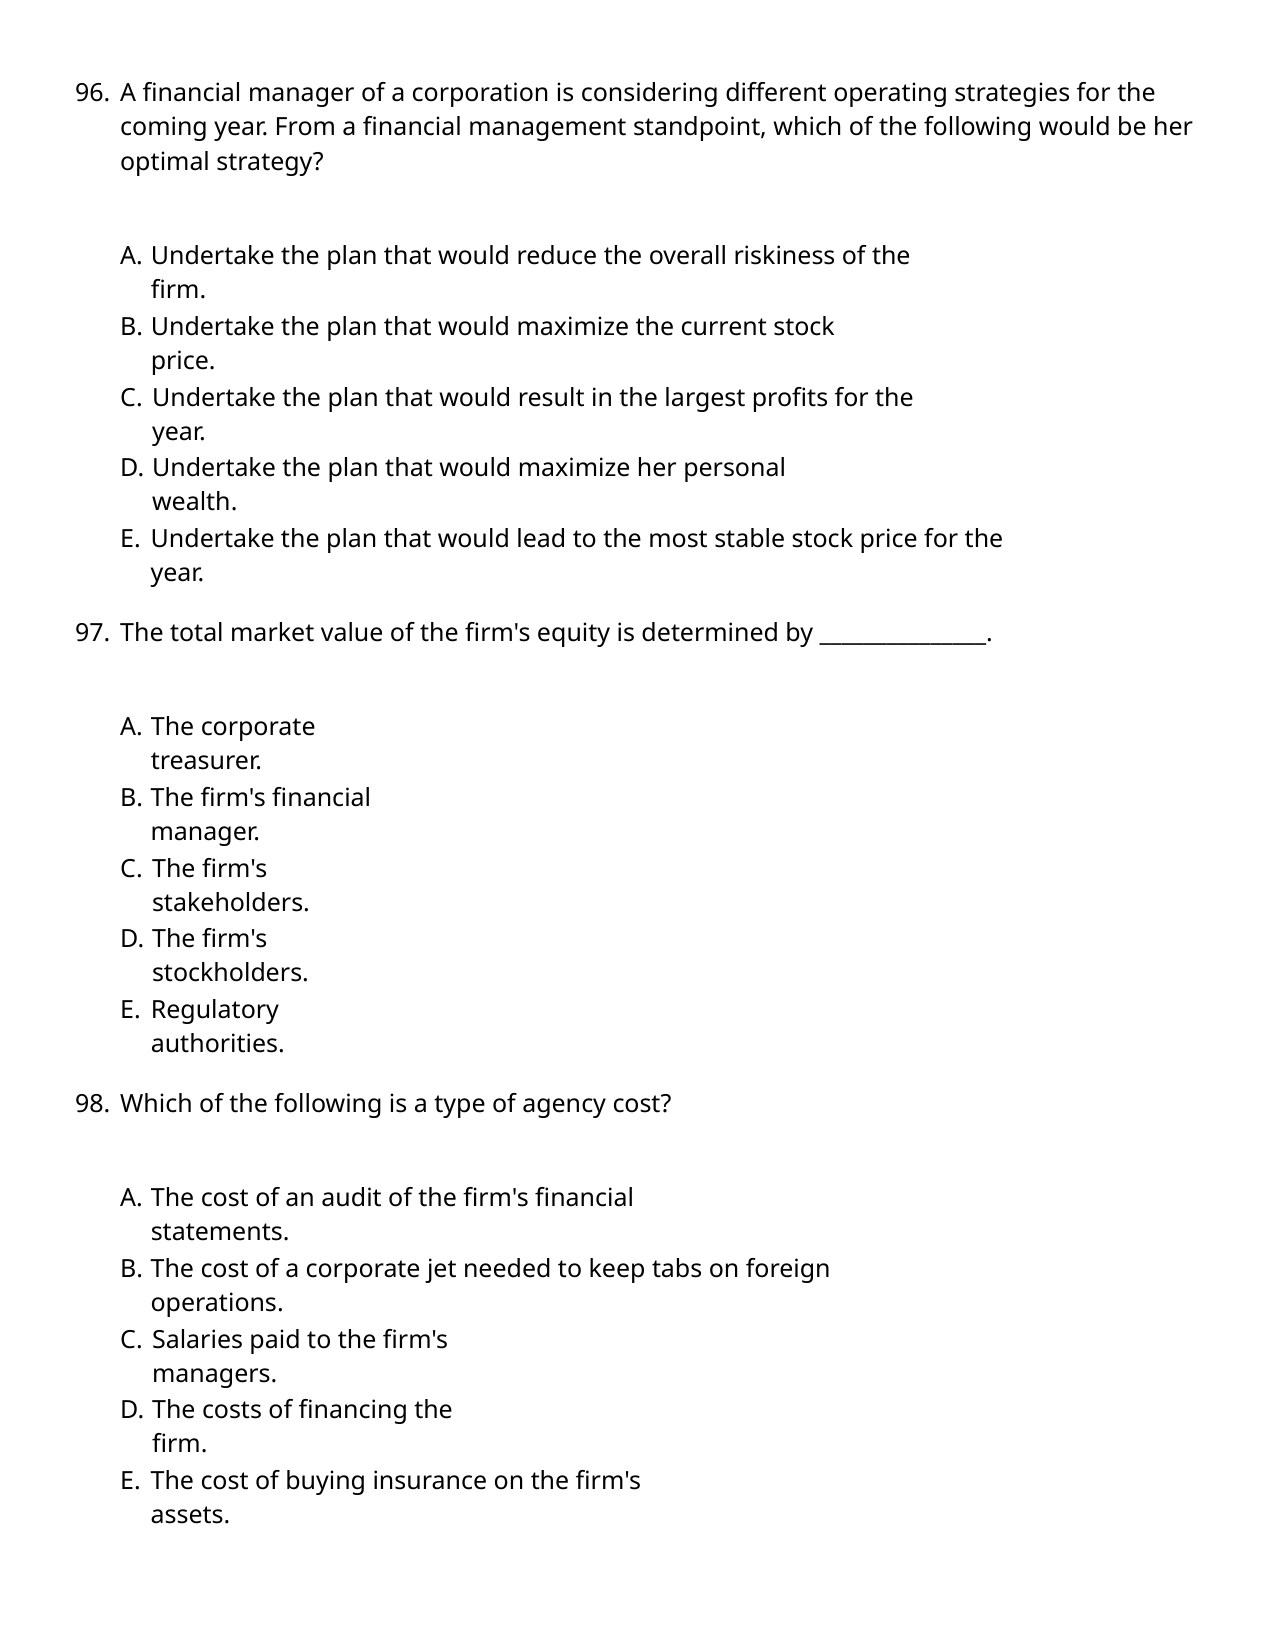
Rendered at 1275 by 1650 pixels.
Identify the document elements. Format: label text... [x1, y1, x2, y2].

table_header 98. [75, 1085, 120, 1531]
table_header 97. [75, 614, 120, 1060]
table_header The total market value of the firm's equity is determined by _______________. [120, 614, 1200, 1060]
table_header Which of the following is a type of agency cost? [120, 1085, 1200, 1531]
table_header A financial manager of a corporation is considering different operating strategies for the coming year. From a financial management standpoint, which of the following would be her optimal strategy? [120, 75, 1200, 589]
table_header 96. [75, 75, 120, 589]
